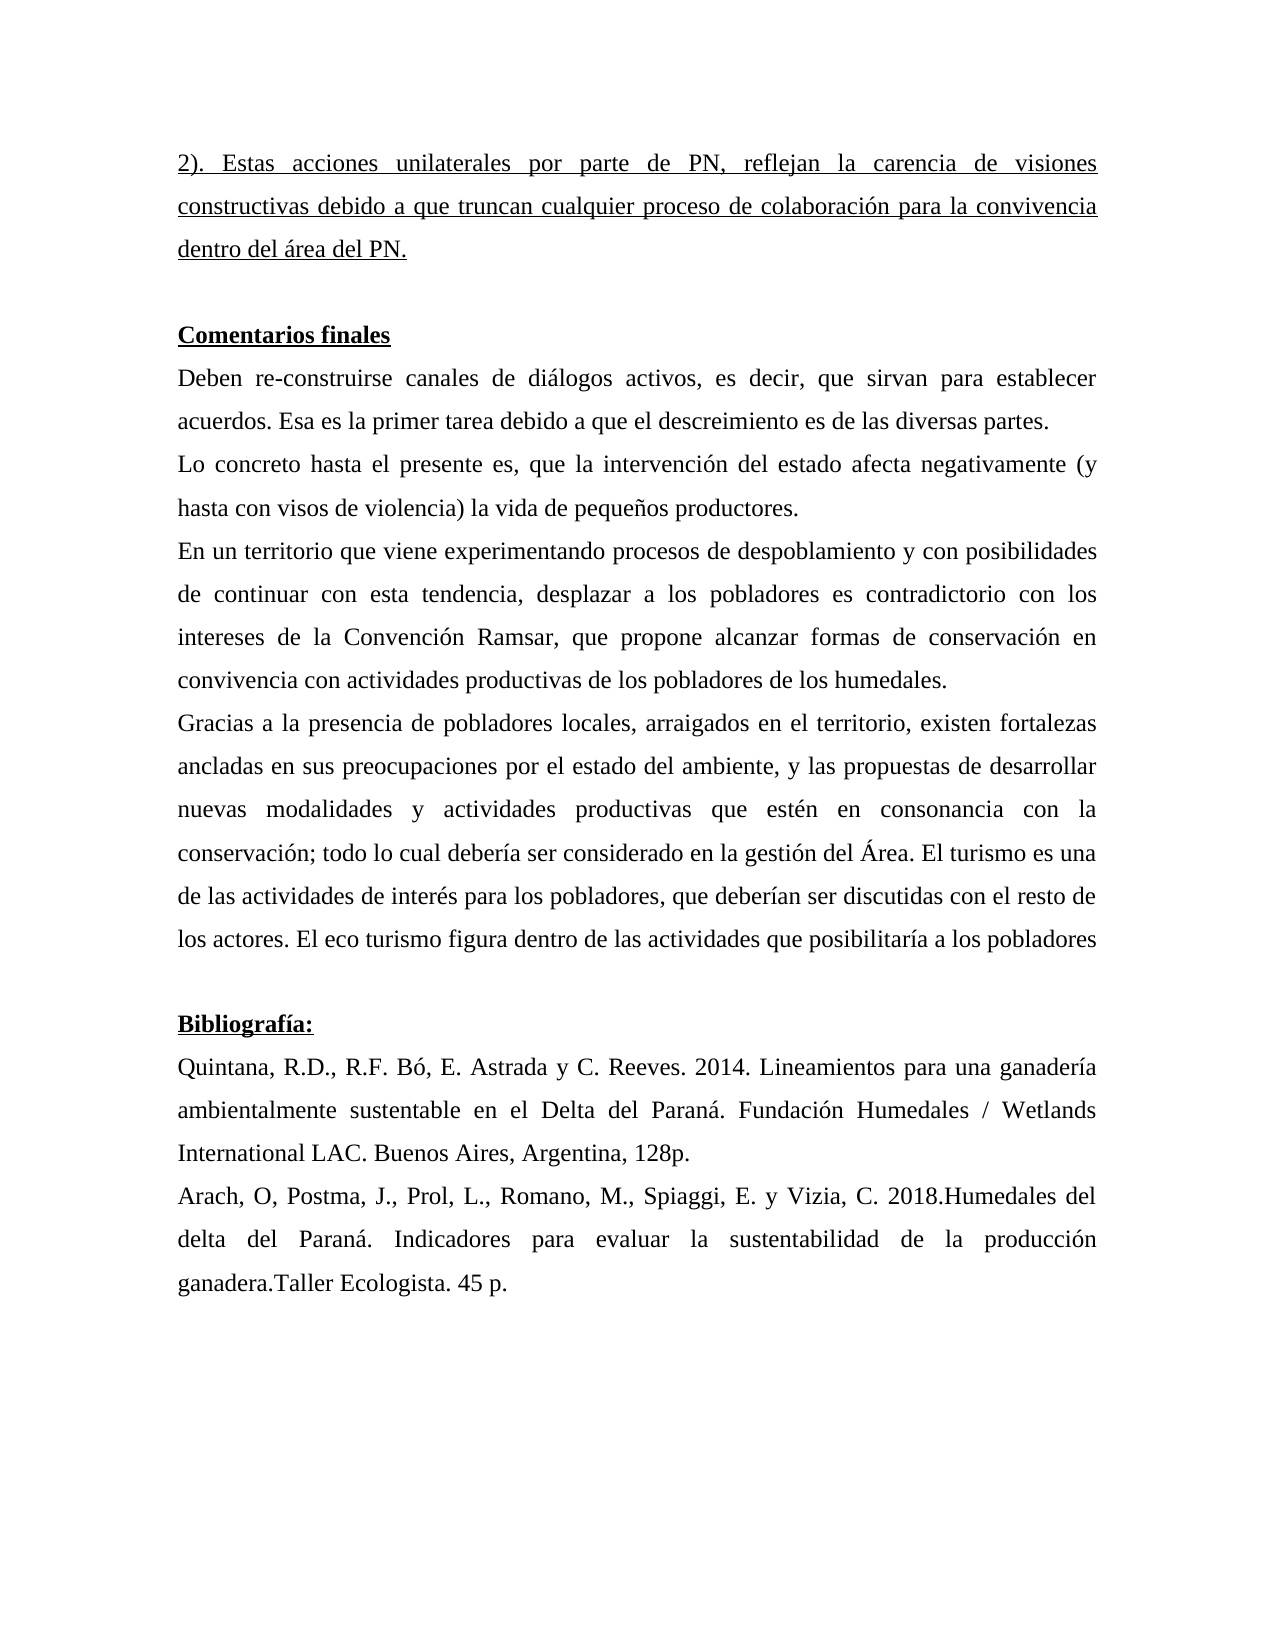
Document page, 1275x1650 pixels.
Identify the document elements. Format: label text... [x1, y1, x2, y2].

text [177, 148, 1098, 173]
text Quintana, R.D., R.F. Bó, E. Astrada y C. Reeves. 2014. Lineamientos para una ganadería ambientalmente sustentable en el Delta del Paraná. Fundación Humedales / Wetlands International LAC. Buenos Aires, Argentina, 128p. [177, 1052, 1098, 1167]
text Deben re-construirse canales de diálogos activos, es decir, que sirvan para establecer acuerdos. Esa es la primer tarea debido a que el descreimiento es de las diversas partes. [177, 363, 1098, 435]
text Comentarios finales [177, 320, 1098, 349]
text En un territorio que viene experimentando procesos de despoblamiento y con posibilidades de continuar con esta tendencia, desplazar a los pobladores es contradictorio con los intereses de la Convención Ramsar, que propone alcanzar formas de conservación en convivencia con actividades productivas de los pobladores de los humedales. [177, 536, 1098, 694]
text Gracias a la presencia de pobladores locales, arraigados en el territorio, existen fortalezas ancladas en sus preocupaciones por el estado del ambiente, y las propuestas de desarrollar nuevas modalidades y actividades productivas que estén en consonancia con la conservación; todo lo cual debería ser considerado en la gestión del Área. El turismo es una de las actividades de interés para los pobladores, que deberían ser discutidas con el resto de los actores. El eco turismo figura dentro de las actividades que posibilitaría a los pobladores [177, 708, 1098, 953]
text Arach, O, Postma, J., Prol, L., Romano, M., Spiaggi, E. y Vizia, C. 2018.Humedales del delta del Paraná. Indicadores para evaluar la sustentabilidad de la producción ganadera.Taller Ecologista. 45 p. [177, 1181, 1098, 1296]
text Lo concreto hasta el presente es, que la intervención del estado afecta negativamente (y hasta con visos de violencia) la vida de pequeños productores. [177, 449, 1098, 521]
text Bibliografía: [177, 1009, 1098, 1038]
